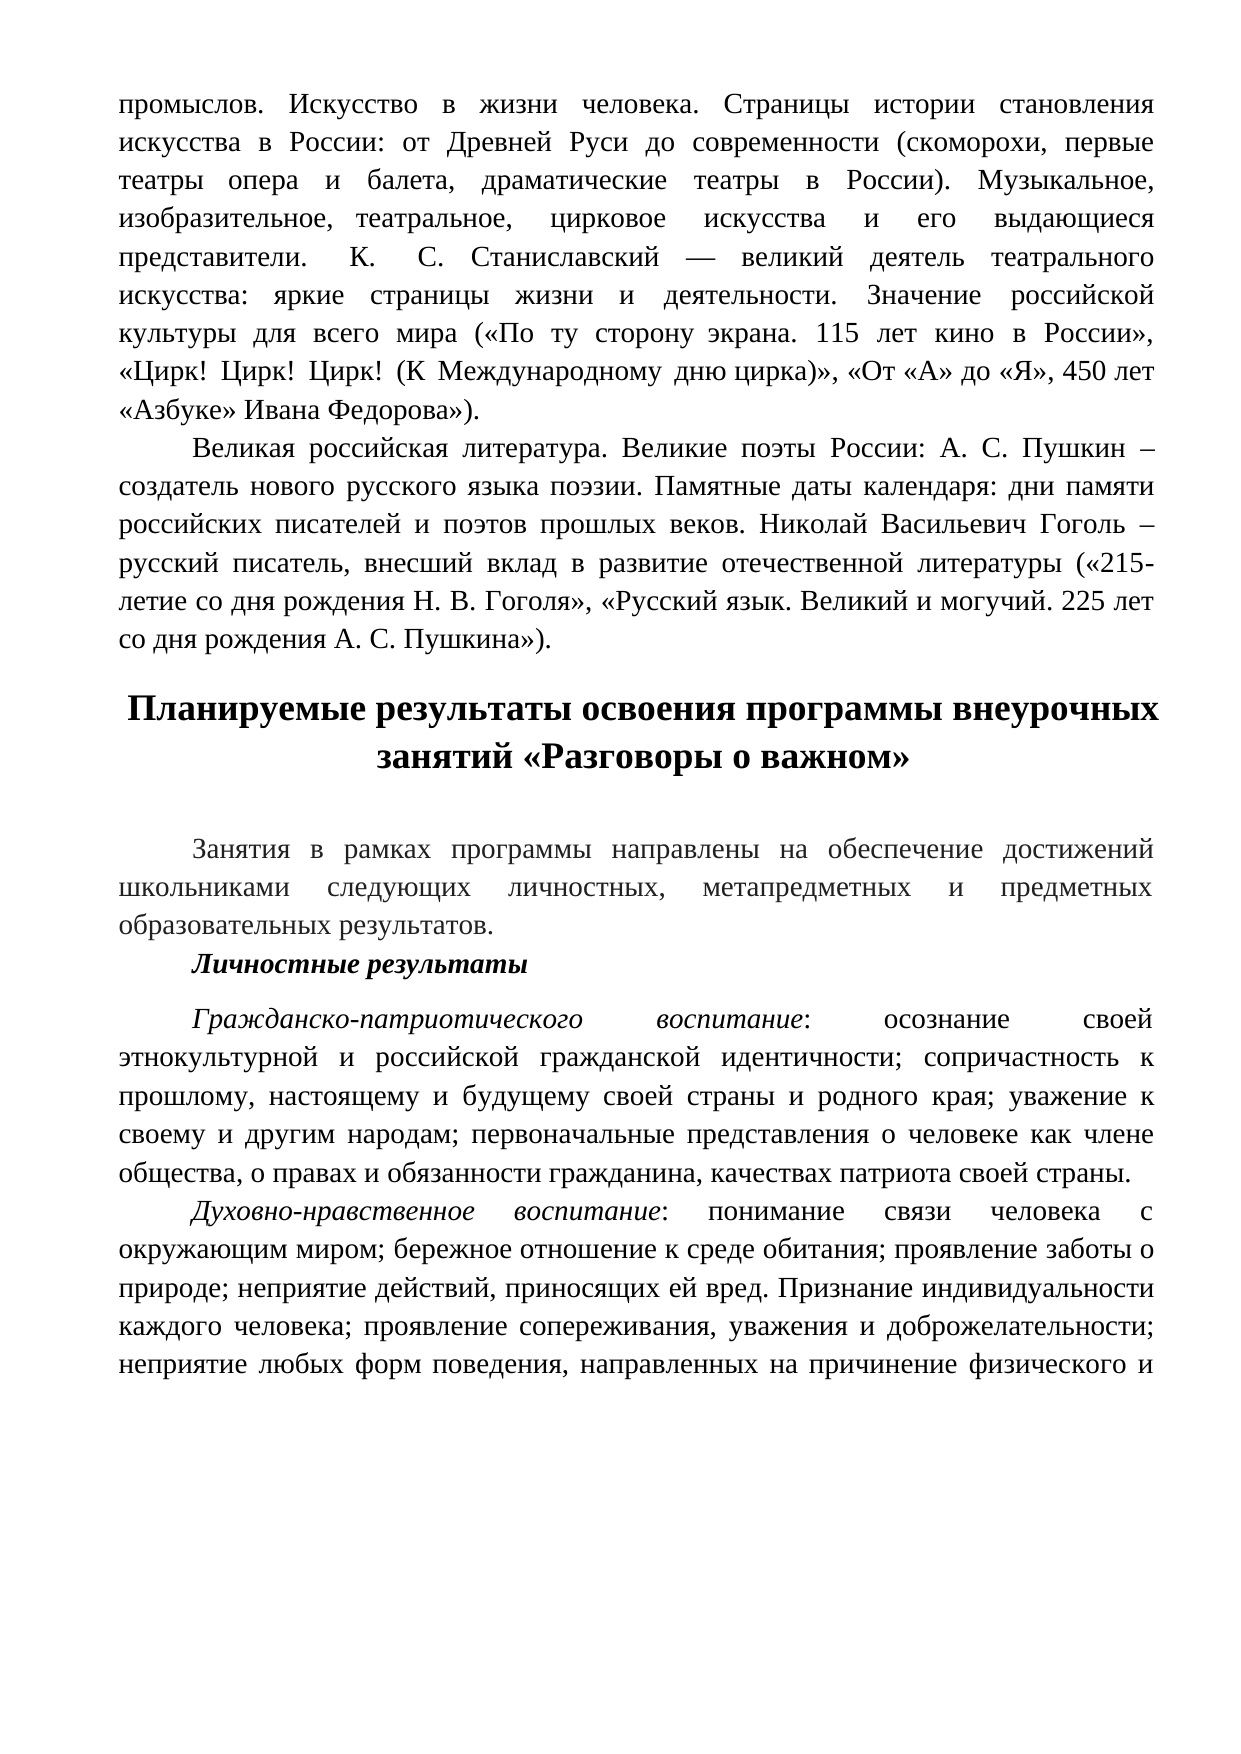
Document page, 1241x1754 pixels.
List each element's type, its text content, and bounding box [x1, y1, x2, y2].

text Великая российская литература. Великие поэты России: А. С. Пушкин – создатель нового русского языка поэзии. Памятные даты календаря: дни памяти российских писателей и поэтов прошлых веков. Николай Васильевич Гоголь – русский писатель, внесший вклад в развитие отечественной литературы («215-летие со дня рождения Н. В. Гоголя», «Русский язык. Великий и могучий. 225 лет со дня рождения А. С. Пушкина»). [118, 430, 1154, 655]
text промыслов. Искусство в жизни человека. Страницы истории становления искусства в России: от Древней Руси до современности (скоморохи, первые театры опера и балета, драматические театры в России). Музыкальное, изобразительное, театральное, цирковое искусства и его выдающиеся представители. К. С. Станиславский — великий деятель театрального искусства: яркие страницы жизни и деятельности. Значение российской культуры для всего мира («По ту сторону экрана. 115 лет кино в России», «Цирк! Цирк! Цирк! (К Международному дню цирка)», «От «А» до «Я», 450 лет «Азбуке» Ивана Федорова»). [118, 86, 1154, 425]
text Занятия в рамках программы направлены на обеспечение достижений школьниками следующих личностных, метапредметных и предметных образовательных результатов. [118, 831, 1154, 941]
text Планируемые результаты освоения программы внеурочных занятий «Разговоры о важном» [127, 685, 1168, 777]
text Гражданско-патриотического воспитание: осознание своей этнокультурной и российской гражданской идентичности; сопричастность к прошлому, настоящему и будущему своей страны и родного края; уважение к своему и другим народам; первоначальные представления о человеке как члене общества, о правах и обязанности гражданина, качествах патриота своей страны. [118, 1001, 1154, 1188]
text Личностные результаты [192, 946, 1161, 980]
text Духовно-нравственное воспитание: понимание связи человека с окружающим миром; бережное отношение к среде обитания; проявление заботы о природе; неприятие действий, приносящих ей вред. Признание индивидуальности каждого человека; проявление сопереживания, уважения и доброжелательности; неприятие любых форм поведения, направленных на причинение физического и [118, 1193, 1154, 1380]
